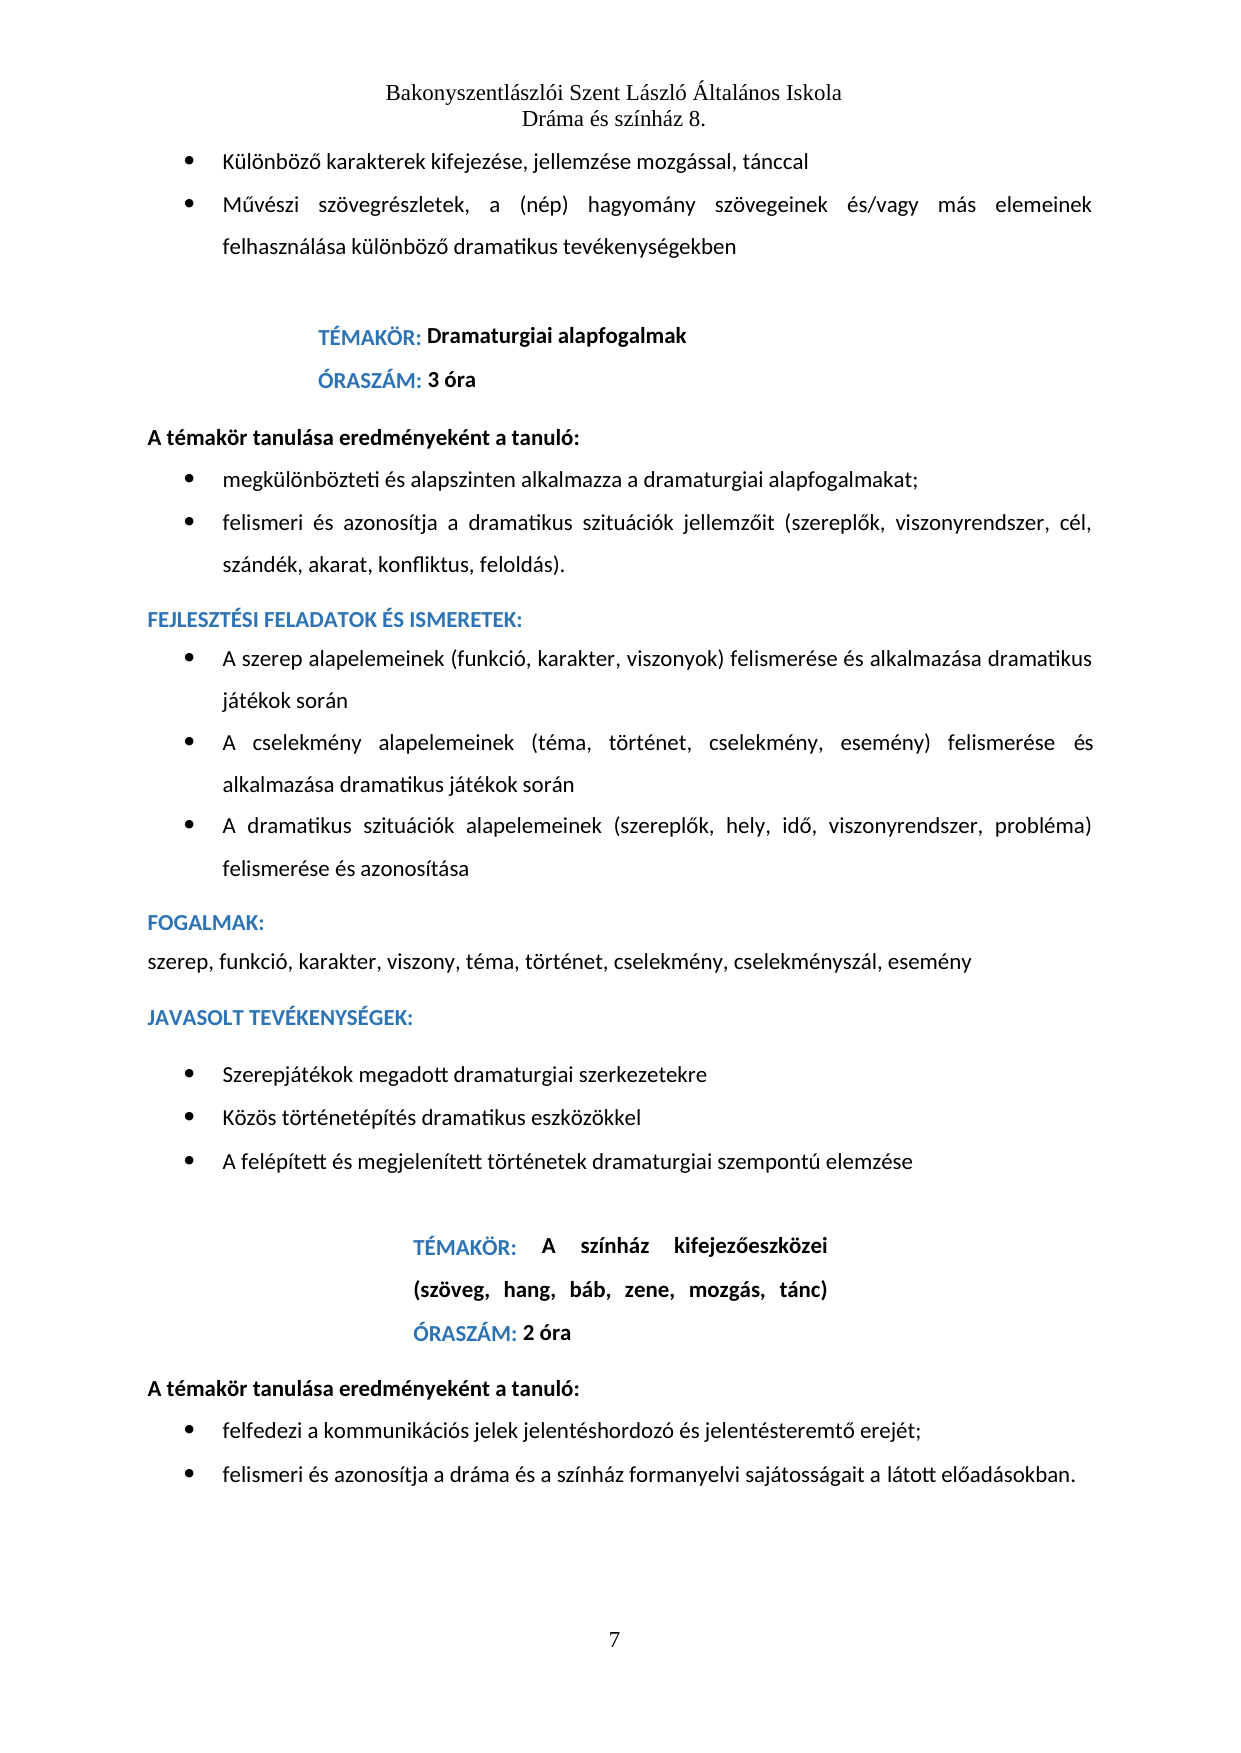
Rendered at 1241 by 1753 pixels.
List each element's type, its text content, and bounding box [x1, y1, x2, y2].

text JAVASOLT TEVÉKENYSÉGEK: [147, 1003, 1105, 1031]
list Különböző karakterek kifejezése, jellemzése mozgással, tánccal [185, 147, 1105, 175]
list A cselekmény alapelemeinek (téma, történet, cselekmény, esemény) felismerése és alkalmazása dramatikus játékok során [185, 728, 1093, 798]
list felismeri és azonosítja a dráma és a színház formanyelvi sajátosságait a látott előadásokban. [185, 1460, 1093, 1488]
subtitle TÉMAKÖR: A színház kifejezőeszközei (szöveg, hang, báb, zene, mozgás, tánc) ÓRASZÁM: 2 óra [413, 1232, 828, 1347]
list Művészi szövegrészletek, a (nép) hagyomány szövegeinek és/vagy más elemeinek felhasználása különböző dramatikus tevékenységekben [185, 190, 1093, 260]
subtitle A témakör tanulása eredményeként a tanuló: [147, 423, 1105, 451]
list Szerepjátékok megadott dramaturgiai szerkezetekre [185, 1060, 1105, 1088]
list A szerep alapelemeinek (funkció, karakter, viszonyok) felismerése és alkalmazása dramatikus játékok során [185, 644, 1093, 714]
list felfedezi a kommunikációs jelek jelentéshordozó és jelentésteremtő erejét; [185, 1416, 1105, 1444]
list A dramatikus szituációk alapelemeinek (szereplők, hely, idő, viszonyrendszer, probléma) felismerése és azonosítása [185, 812, 1093, 882]
text FEJLESZTÉSI FELADATOK ÉS ISMERETEK: [147, 605, 1105, 633]
text A témakör tanulása eredményeként a tanuló: [147, 1374, 1105, 1402]
list Közös történetépítés dramatikus eszközökkel [185, 1103, 1105, 1131]
text FOGALMAK: [147, 908, 1105, 936]
text TÉMAKÖR: Dramaturgiai alapfogalmak [318, 321, 923, 351]
text szerep, funkció, karakter, viszony, téma, történet, cselekmény, cselekményszál, esemény [147, 947, 1105, 975]
text ÓRASZÁM: 3 óra [318, 365, 923, 394]
list felismeri és azonosítja a dramatikus szituációk jellemzőit (szereplők, viszonyrendszer, cél, szándék, akarat, konfliktus, feloldás). [185, 508, 1093, 578]
list A felépített és megjelenített történetek dramaturgiai szempontú elemzése [185, 1147, 1105, 1175]
list megkülönbözteti és alapszinten alkalmazza a dramaturgiai alapfogalmakat; [185, 465, 1105, 493]
